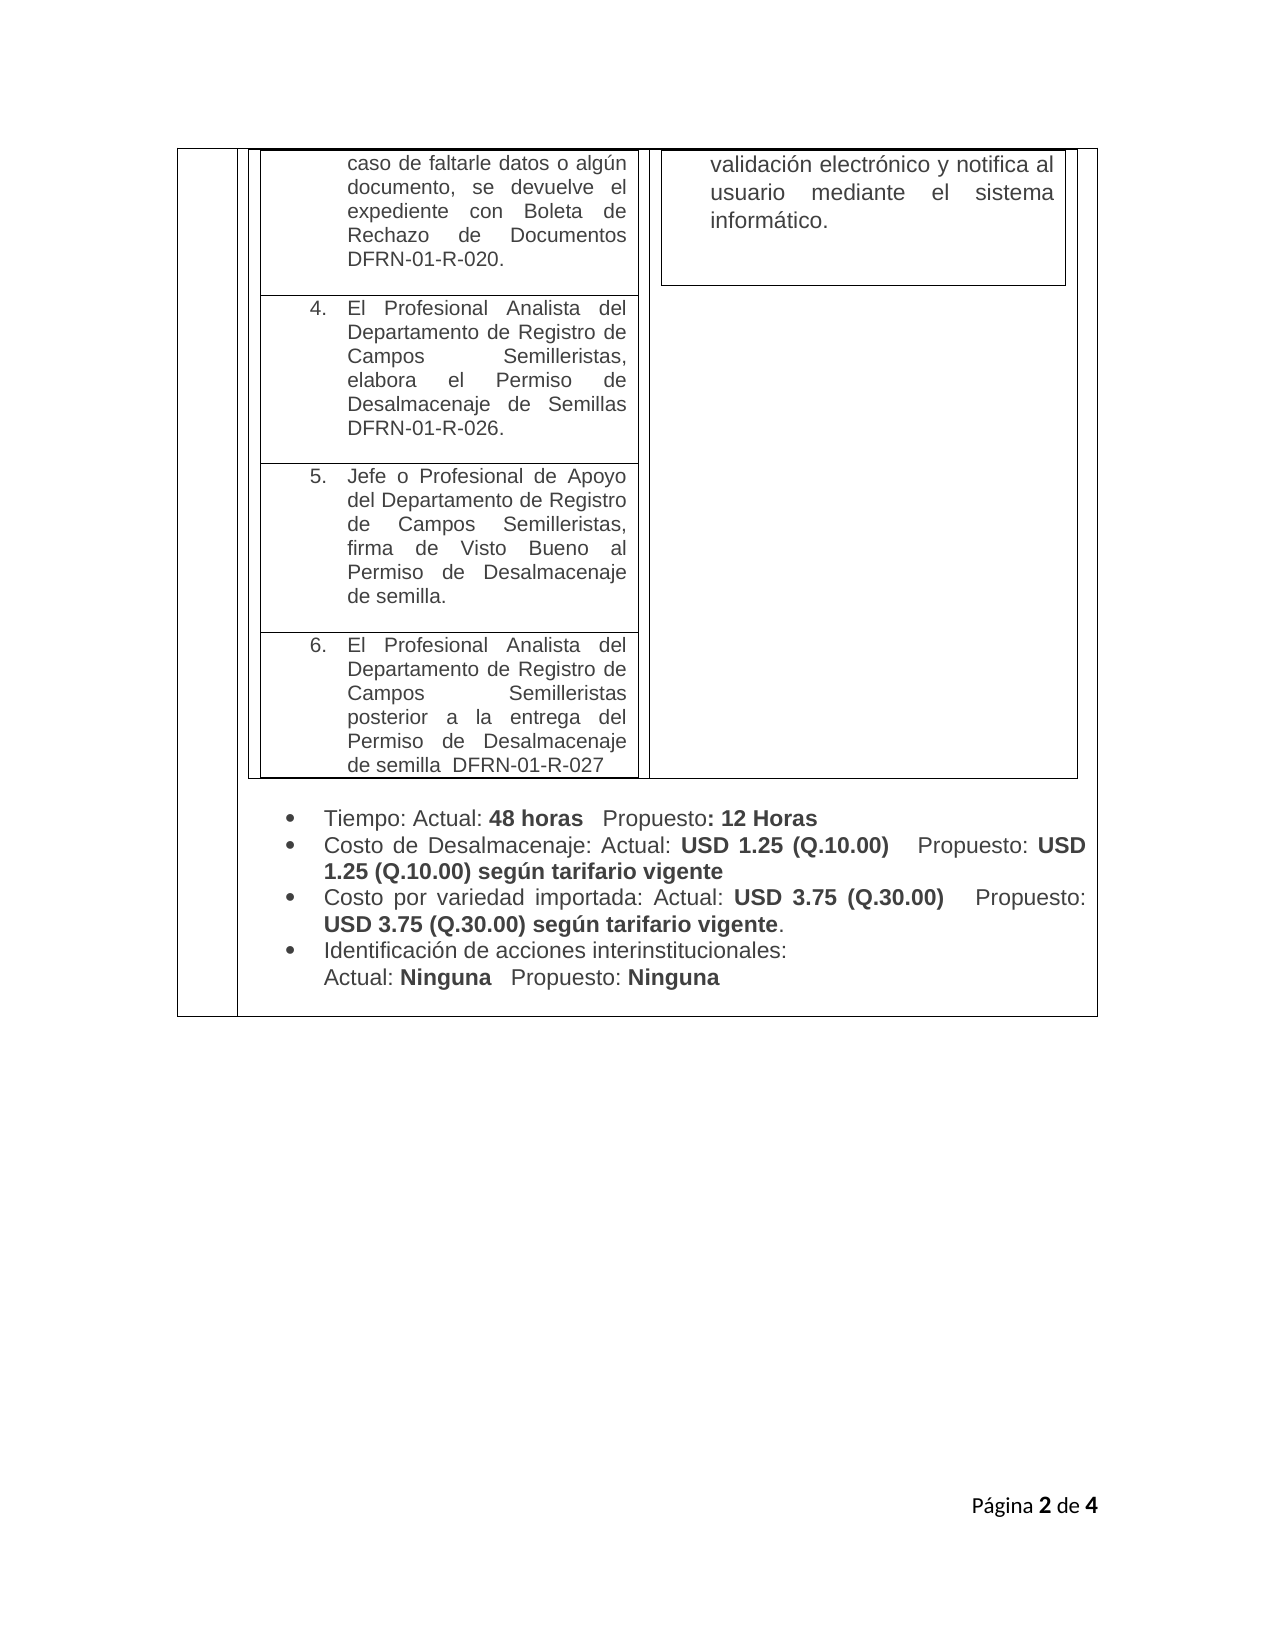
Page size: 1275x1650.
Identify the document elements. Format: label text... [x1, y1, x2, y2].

table_cell 3 [178, 149, 237, 1016]
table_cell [238, 149, 1097, 1016]
